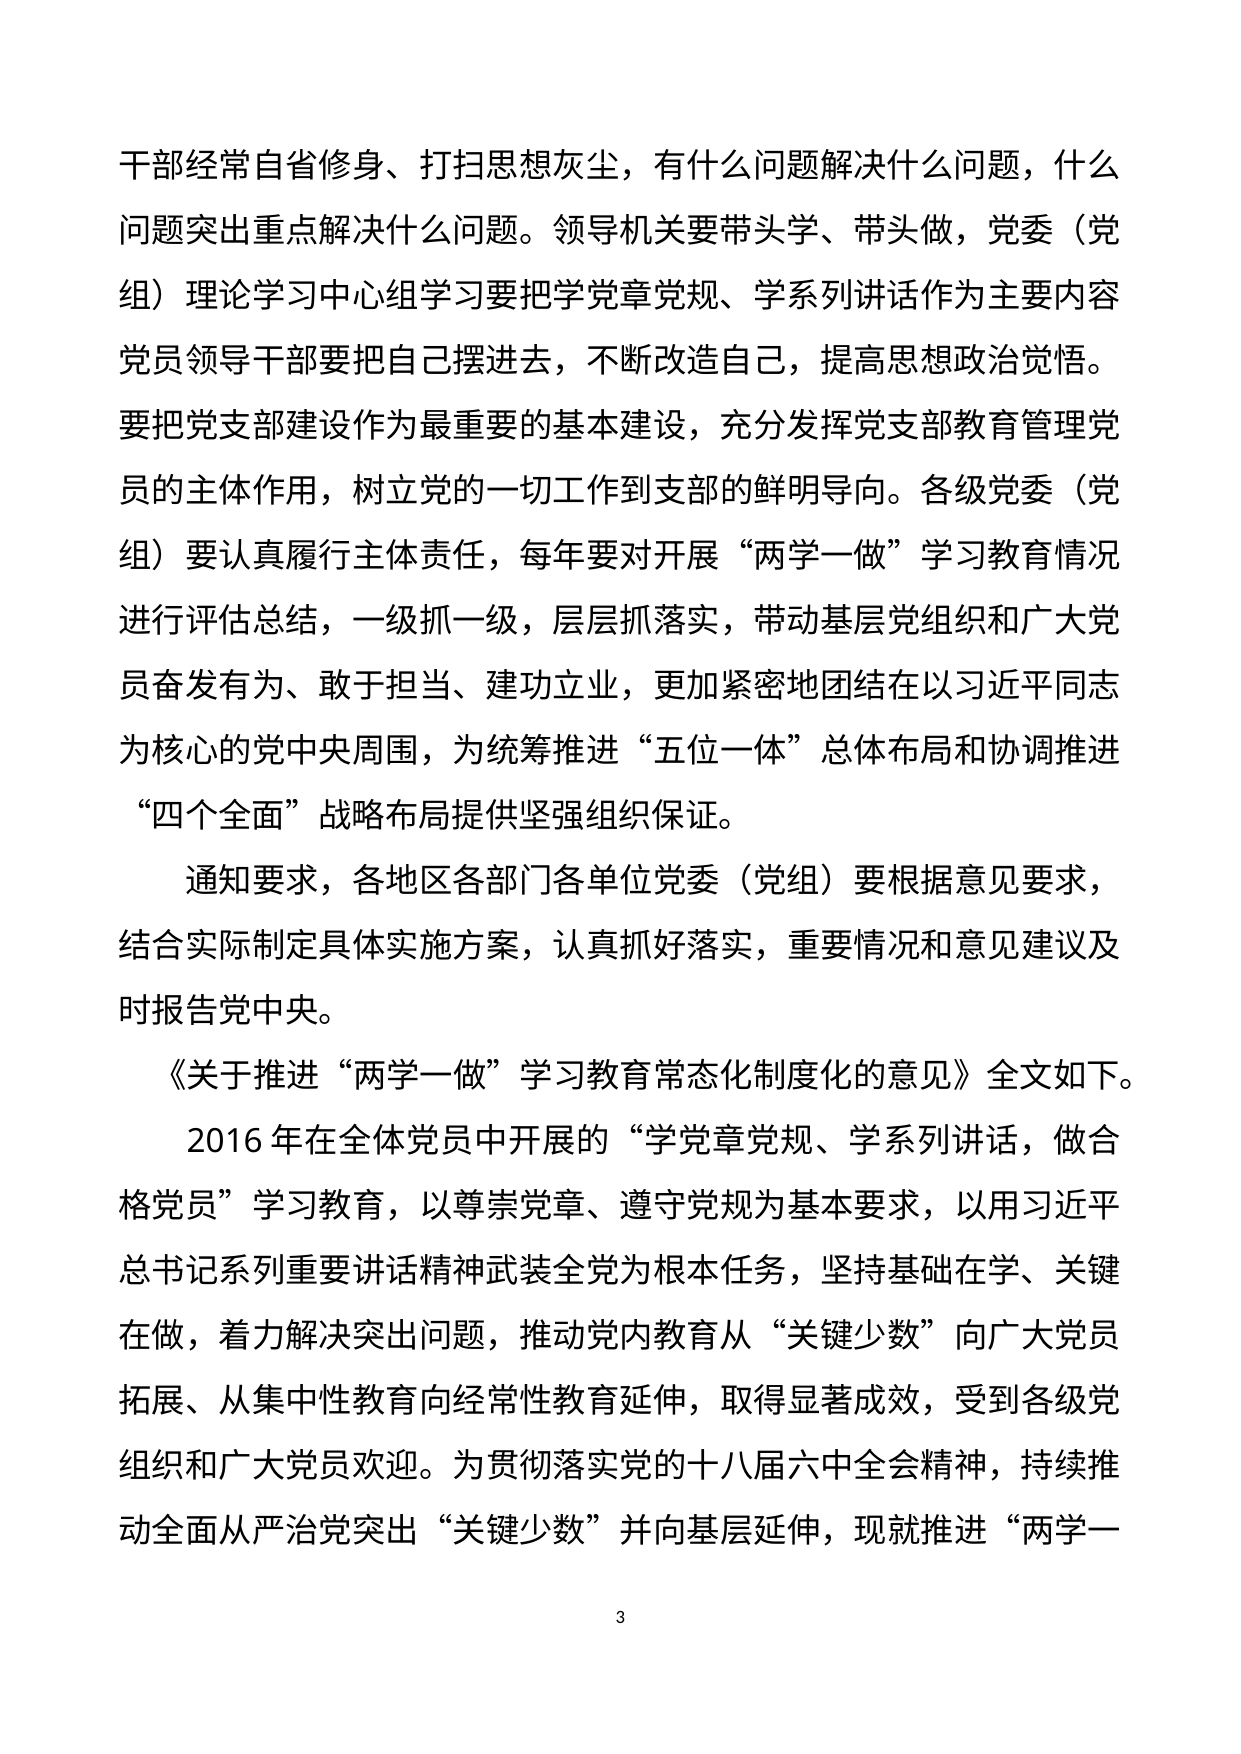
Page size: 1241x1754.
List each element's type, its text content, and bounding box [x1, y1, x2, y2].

text 《关于推进“两学一做”学习教育常态化制度化的意见》全文如下。 [118, 1040, 1122, 1105]
text 通知要求，各地区各部门各单位党委（党组）要根据意见要求，结合实际制定具体实施方案，认真抓好落实，重要情况和意见建议及时报告党中央。 [118, 845, 1122, 1040]
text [118, 1105, 1122, 1560]
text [118, 130, 1122, 845]
